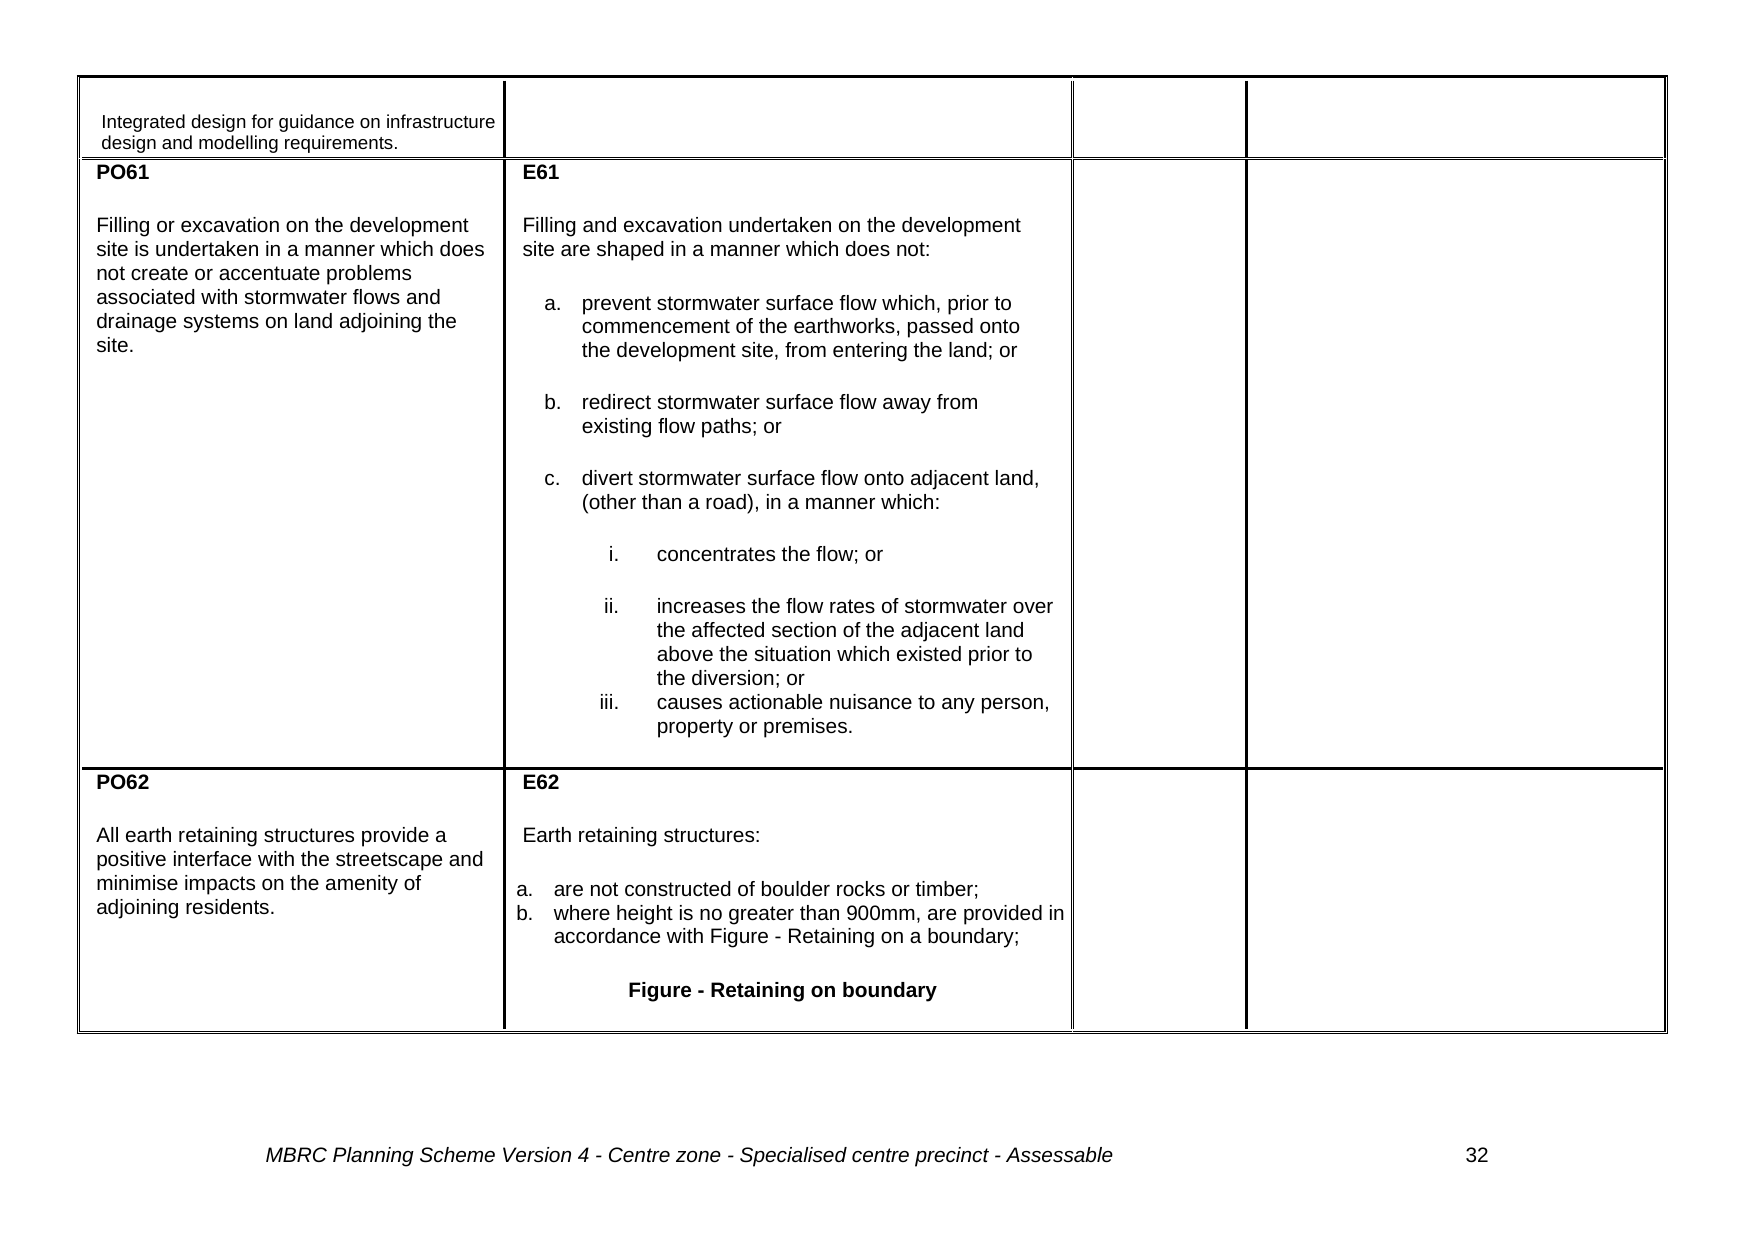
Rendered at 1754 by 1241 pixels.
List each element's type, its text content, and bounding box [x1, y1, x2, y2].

table_cell [1246, 78, 1664, 157]
table_cell PO61 Filling or excavation on the development site is undertaken in a manner which does not create or accentuate problems associated with stormwater flows and drainage systems on land adjoining the site. [78, 157, 504, 767]
table_cell [1074, 160, 1245, 767]
table_cell [1246, 157, 1666, 767]
table_cell [1073, 78, 1246, 157]
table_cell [80, 767, 504, 1031]
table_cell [80, 78, 504, 157]
table_cell [1073, 770, 1246, 1031]
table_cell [504, 78, 1072, 157]
table_cell E61 Filling and excavation undertaken on the development site are shaped in a manner which does not: prevent stormwater surface flow which, prior to commencement of the earthworks, passed onto the development site, from entering the land; or redirect stormwater surface flow away from existing flow paths; or divert stormwater surface flow onto adjacent land, (other than a road), in a manner which: concentrates the flow; or increases the flow rates of stormwater over the affected section of the adjacent land above the situation which existed prior to the diversion; or causes actionable nuisance to any person, property or premises. [506, 160, 1071, 767]
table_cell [504, 770, 1072, 1031]
table_cell [1246, 767, 1664, 1031]
